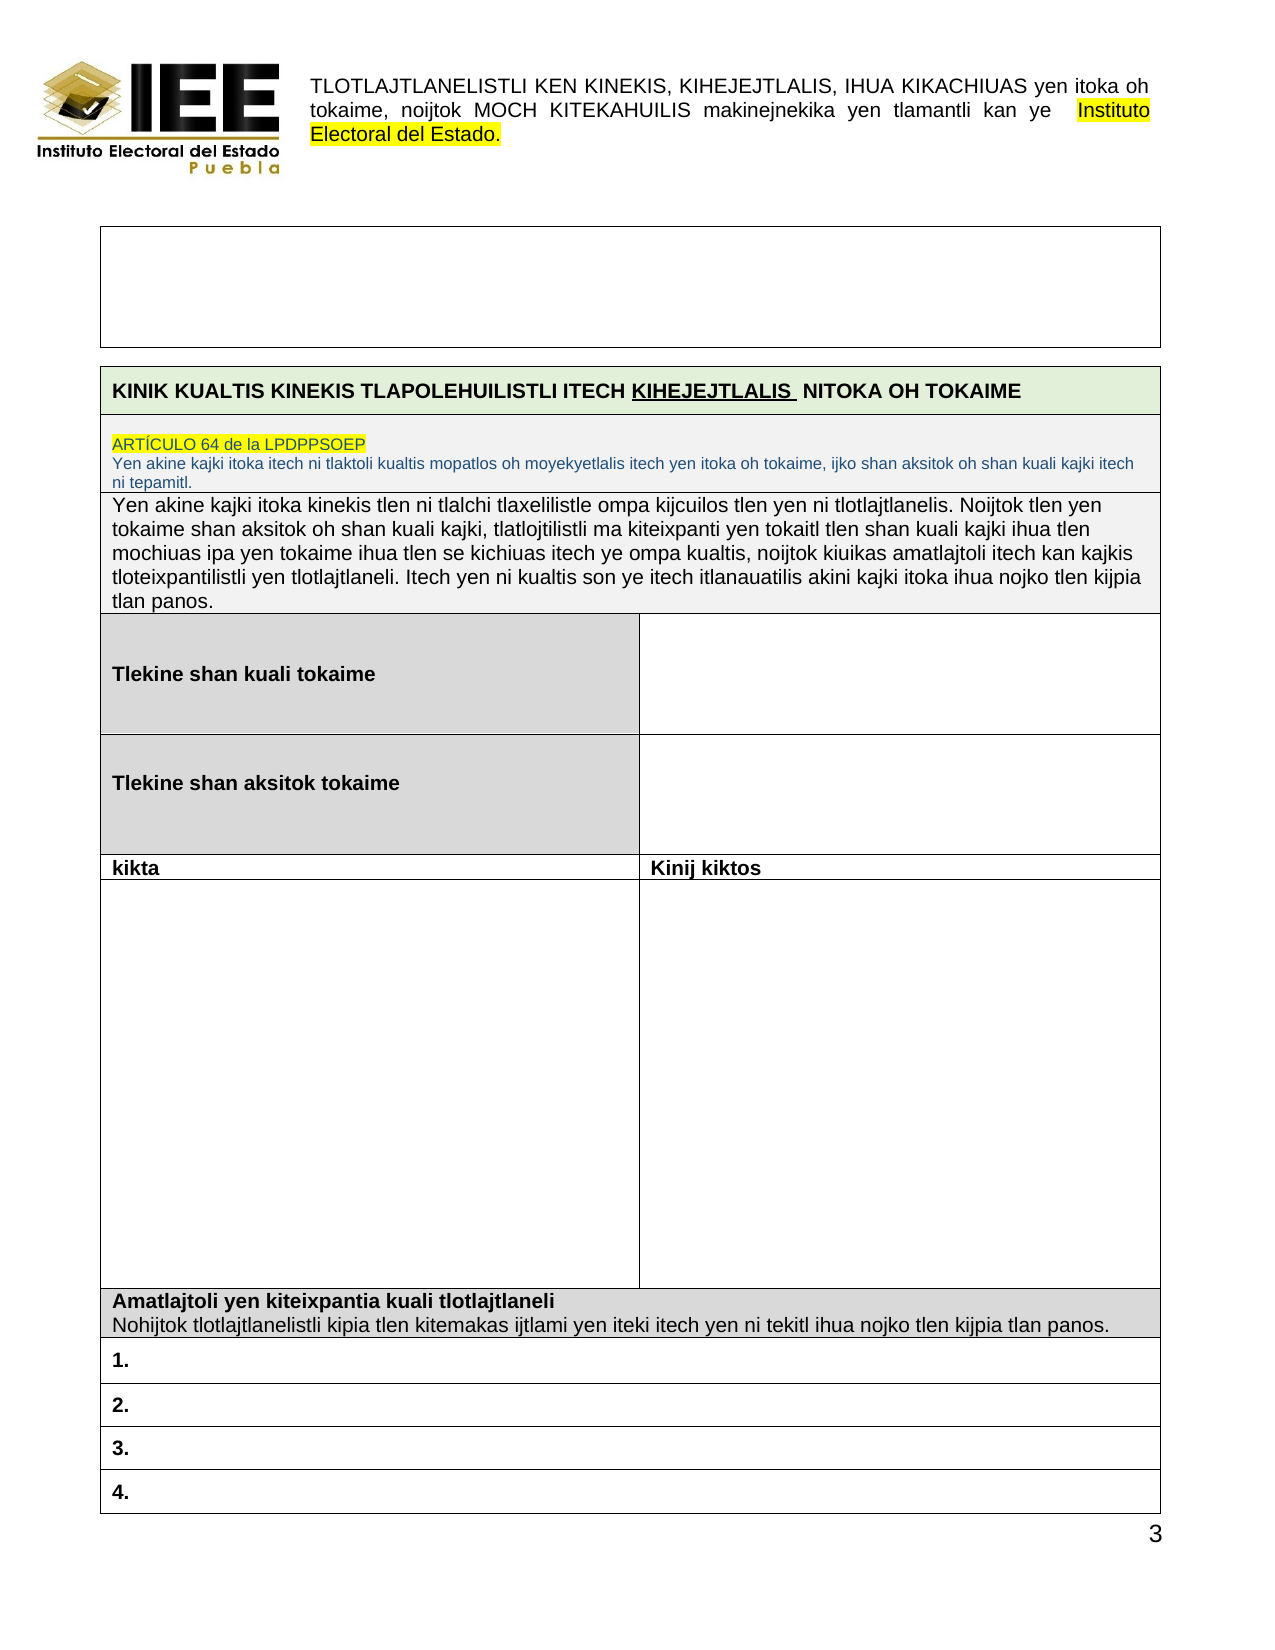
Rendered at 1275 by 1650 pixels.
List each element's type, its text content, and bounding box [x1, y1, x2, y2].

table_cell [101, 880, 639, 1288]
table_cell [101, 227, 1160, 347]
table_cell kikta [101, 855, 639, 879]
table_header KINIK KUALTIS KINEKIS TLAPOLEHUILISTLI ITECH KIHEJEJTLALIS NITOKA OH TOKAIME [101, 367, 1160, 414]
table_cell [640, 880, 1160, 1288]
table_cell 1. [101, 1338, 1160, 1382]
table_cell 3. [101, 1427, 1160, 1469]
table_cell Yen akine kajki itoka kinekis tlen ni tlalchi tlaxelilistle ompa kijcuilos tlen yen ni tlotlajtlanelis. Noijtok tlen yen tokaime shan aksitok oh shan kuali kajki, tlatlojtilistli ma kiteixpanti yen tokaitl tlen shan kuali kajki ihua tlen mochiuas ipa yen tokaime ihua tlen se kichiuas itech ye ompa kualtis, noijtok kiuikas amatlajtoli itech kan kajkis tloteixpantilistli yen tlotlajtlaneli. Itech yen ni kualtis son ye itech itlanauatilis akini kajki itoka ihua nojko tlen kijpia tlan panos. [101, 493, 1160, 613]
table_cell Kinij kiktos [640, 855, 1160, 879]
table_cell ARTÍCULO 64 de la LPDPPSOEP Yen akine kajki itoka itech ni tlaktoli kualtis mopatlos oh moyekyetlalis itech yen itoka oh tokaime, ijko shan aksitok oh shan kuali kajki itech ni tepamitl. [101, 415, 1160, 492]
table_cell [640, 735, 1160, 854]
table_cell Tlekine shan kuali tokaime [101, 614, 639, 733]
table_cell Amatlajtoli yen kiteixpantia kuali tlotlajtlaneli Nohijtok tlotlajtlanelistli kipia tlen kitemakas ijtlami yen iteki itech yen ni tekitl ihua nojko tlen kijpia tlan panos. [101, 1289, 1160, 1337]
table_cell Tlekine shan aksitok tokaime [101, 735, 639, 854]
picture [22, 35, 296, 198]
table_cell 4. [101, 1470, 1160, 1513]
table_cell 2. [101, 1384, 1160, 1426]
table_cell [640, 614, 1160, 733]
